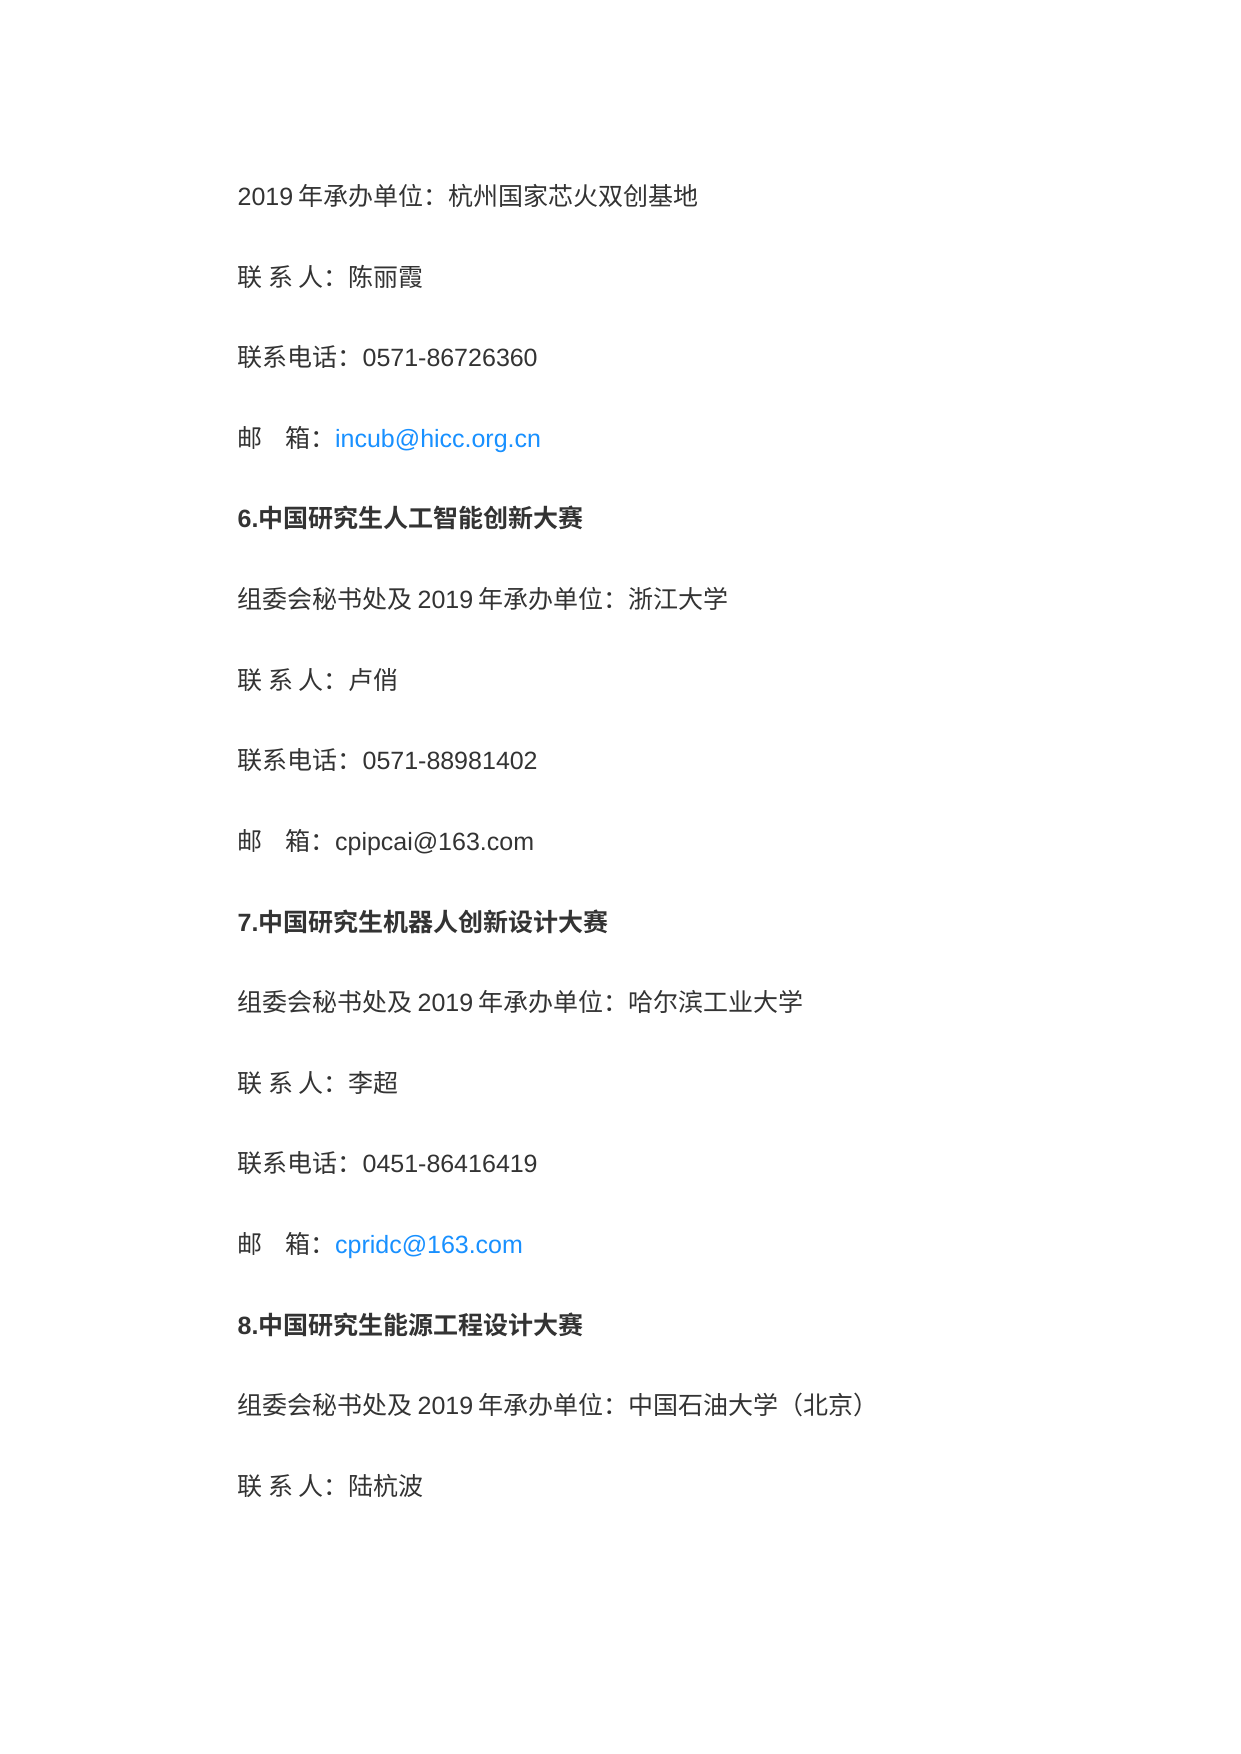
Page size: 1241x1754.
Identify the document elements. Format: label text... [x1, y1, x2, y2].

text 邮 箱：cpipcai@163.com [187, 807, 1053, 872]
text 联系电话：0451-86416419 [187, 1129, 1053, 1194]
text 联 系 人：陈丽霞 [187, 243, 1053, 308]
text 6.中国研究生人工智能创新大赛 [187, 484, 1053, 549]
text 联 系 人：卢俏 [187, 646, 1053, 711]
text 联系电话：0571-88981402 [187, 726, 1053, 791]
text 8.中国研究生能源工程设计大赛 [187, 1291, 1053, 1356]
text 联系电话：0571-86726360 [187, 323, 1053, 388]
text 7.中国研究生机器人创新设计大赛 [187, 888, 1053, 953]
text 邮 箱：cpridc@163.com [187, 1210, 1053, 1275]
text 组委会秘书处及2019年承办单位：哈尔滨工业大学 [187, 968, 1053, 1033]
text 组委会秘书处及2019年承办单位：中国石油大学（北京） [187, 1371, 1053, 1436]
text 联 系 人：陆杭波 [187, 1452, 1053, 1517]
text 2019年承办单位：杭州国家芯火双创基地 [187, 162, 1053, 227]
text 联 系 人：李超 [187, 1049, 1053, 1114]
text 邮 箱：incub@hicc.org.cn [187, 404, 1053, 469]
text 组委会秘书处及2019年承办单位：浙江大学 [187, 565, 1053, 630]
